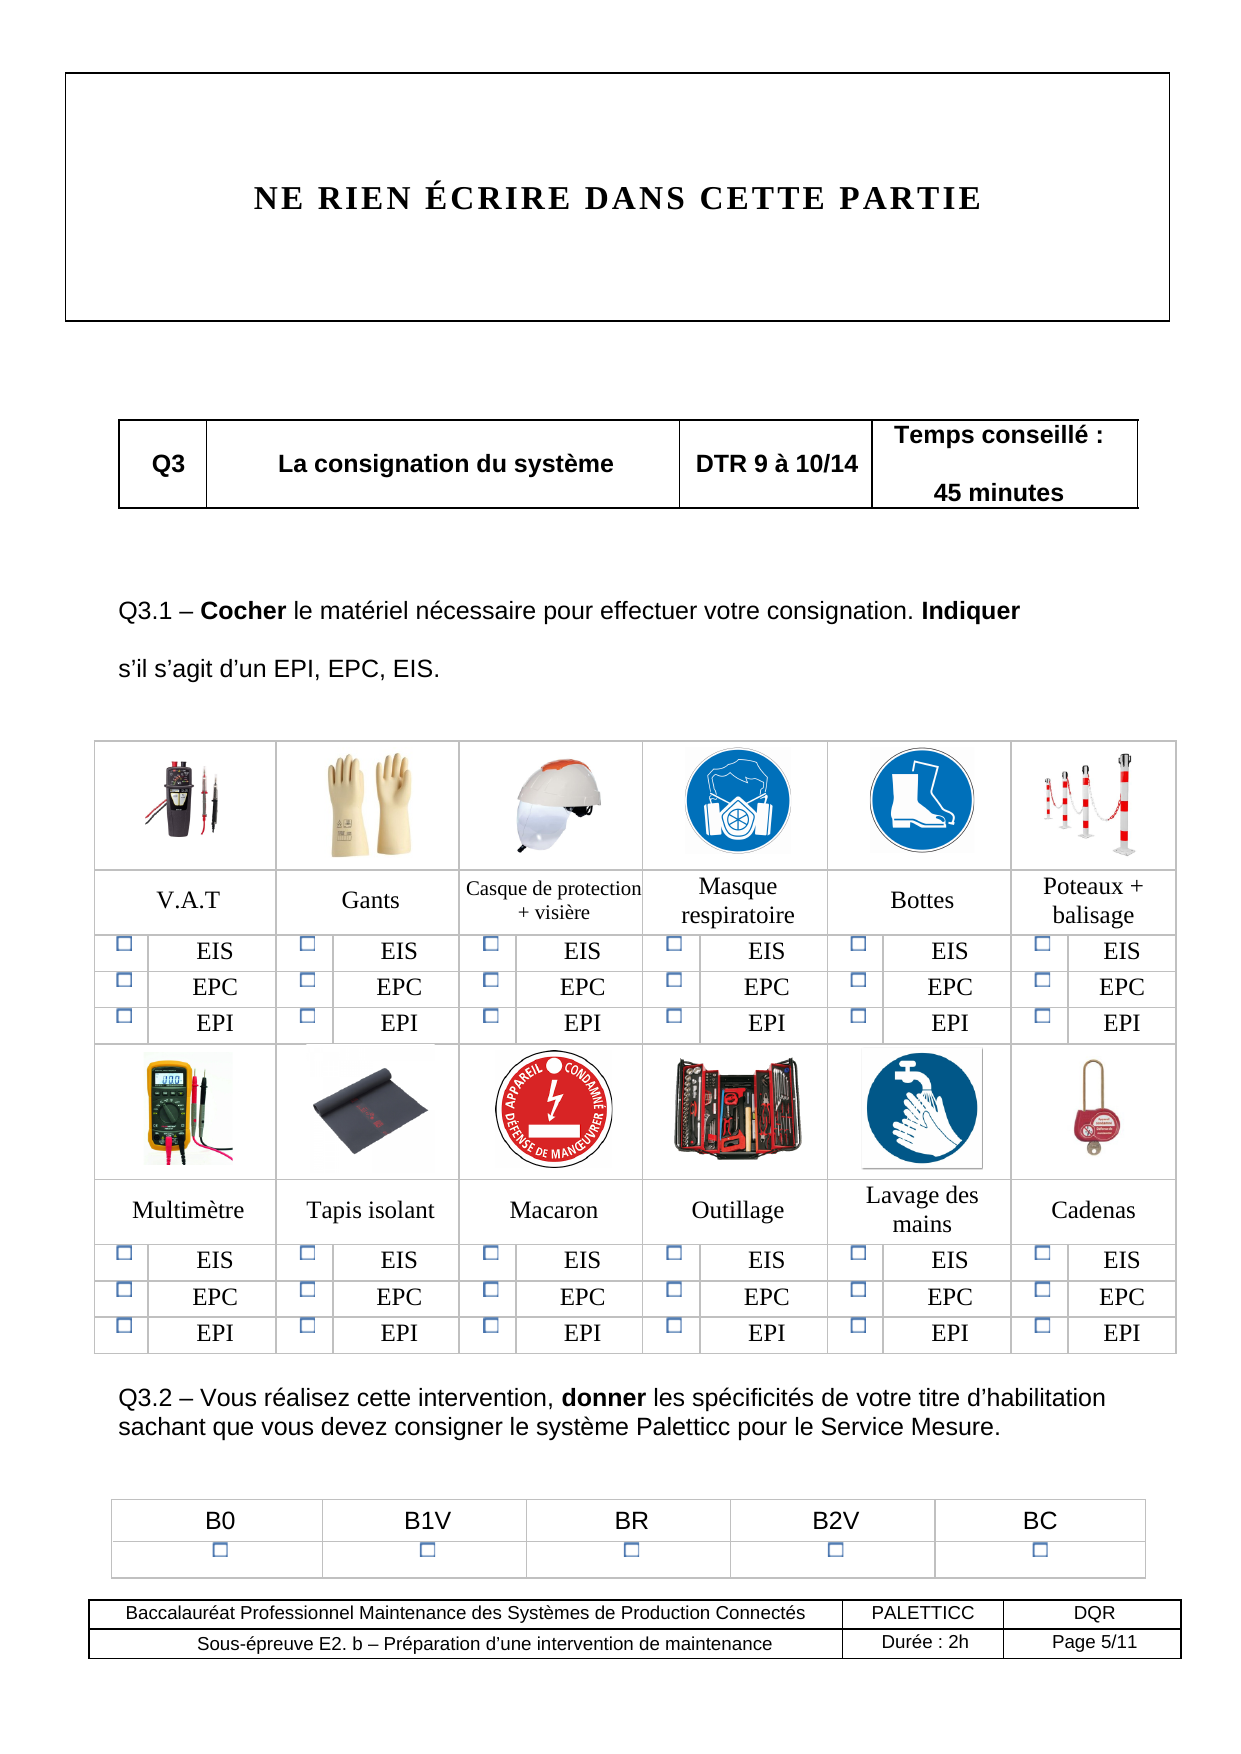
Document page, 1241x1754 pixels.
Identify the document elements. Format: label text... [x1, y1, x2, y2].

picture [212, 1542, 228, 1557]
picture [1034, 1245, 1050, 1260]
table_cell EIS [517, 1245, 642, 1280]
table_cell Cadenas [1012, 1180, 1175, 1244]
table_cell [828, 1318, 882, 1352]
table_cell [277, 1008, 332, 1043]
picture [483, 1317, 499, 1333]
table_cell EIS [1069, 1245, 1175, 1280]
table_cell [828, 1282, 882, 1316]
table_cell [643, 1245, 699, 1280]
table_cell [1012, 1045, 1175, 1179]
table_cell EPI [1069, 1318, 1175, 1352]
table_cell V.A.T [95, 871, 275, 934]
picture [666, 936, 682, 951]
table_cell EIS [701, 936, 827, 971]
picture [850, 1245, 866, 1260]
picture [1034, 936, 1050, 951]
table_cell EPC [149, 972, 275, 1007]
table_cell EIS [701, 1245, 827, 1280]
table_header [277, 742, 458, 869]
table_cell EPC [701, 1282, 827, 1316]
table_cell [95, 972, 147, 1007]
table_header [828, 742, 1010, 869]
table_cell EPI [334, 1318, 458, 1352]
picture [299, 1245, 315, 1260]
table_cell Lavage des mains [828, 1180, 1010, 1244]
picture [299, 1281, 315, 1297]
picture [1034, 972, 1050, 987]
table_cell [460, 936, 515, 971]
table_cell [460, 972, 515, 1007]
table_cell EPC [334, 972, 458, 1007]
picture [666, 1245, 682, 1260]
picture [313, 747, 428, 862]
table_cell EPC [1069, 1282, 1175, 1316]
table_cell [643, 1008, 699, 1043]
table_cell [1012, 936, 1067, 971]
table_cell EPC [517, 972, 642, 1007]
table_cell [643, 1282, 699, 1316]
picture [419, 1542, 436, 1557]
picture [850, 972, 866, 987]
table_cell EPI [1069, 1008, 1175, 1043]
table_cell EPI [701, 1318, 827, 1352]
table_header [460, 742, 642, 869]
table_cell [527, 1542, 730, 1577]
table_cell [277, 1282, 332, 1316]
picture [1034, 1317, 1050, 1333]
table_cell EPI [884, 1008, 1010, 1043]
picture [306, 1044, 435, 1173]
table_cell EPC [1069, 972, 1175, 1007]
table_header La consignation du système [207, 421, 679, 507]
table_cell [643, 972, 699, 1007]
picture [850, 1281, 866, 1297]
table_cell EIS [149, 936, 275, 971]
picture [483, 1281, 499, 1297]
table_cell [460, 1318, 515, 1352]
picture [666, 1008, 682, 1023]
table_cell EPC [884, 1282, 1010, 1316]
table_cell EPC [517, 1282, 642, 1316]
picture [116, 1245, 132, 1260]
table_cell [1012, 972, 1067, 1007]
table_cell [277, 972, 332, 1007]
picture [850, 936, 866, 951]
table_cell EPI [517, 1318, 642, 1352]
table_cell [828, 936, 882, 971]
table_cell EIS [517, 936, 642, 971]
table_cell Masque respiratoire [643, 871, 827, 934]
picture [623, 1542, 640, 1557]
table_cell Outillage [643, 1180, 827, 1244]
picture [299, 1317, 315, 1333]
table_cell [828, 1045, 1010, 1179]
table_cell EIS [884, 1245, 1010, 1280]
picture [299, 972, 315, 987]
table_cell [936, 1542, 1145, 1577]
table_cell [112, 1542, 322, 1577]
table_cell Macaron [460, 1180, 642, 1244]
table_cell Gants [277, 871, 458, 934]
picture [495, 1050, 613, 1168]
picture [483, 1008, 499, 1023]
table_cell [460, 1245, 515, 1280]
table_cell EPI [149, 1008, 275, 1043]
picture [1034, 1281, 1050, 1297]
table_cell EIS [334, 936, 458, 971]
table_cell [323, 1542, 526, 1577]
table_cell [731, 1542, 934, 1577]
table_cell EPC [334, 1282, 458, 1316]
table_cell EPI [701, 1008, 827, 1043]
table_cell [95, 1318, 147, 1352]
table_header DTR 9 à 10/14 [680, 421, 871, 507]
table_cell [460, 1045, 642, 1179]
table_cell [1012, 1008, 1067, 1043]
table_cell [277, 1318, 332, 1352]
picture [1037, 747, 1150, 861]
table_header B1V [323, 1500, 526, 1541]
table_cell [643, 1318, 699, 1352]
table_cell Tapis isolant [277, 1180, 458, 1244]
table_header B0 [112, 1500, 322, 1541]
table_cell [95, 1008, 147, 1043]
picture [827, 1542, 844, 1557]
picture [143, 1052, 233, 1165]
table_cell [1012, 1318, 1067, 1352]
table_cell [643, 1045, 827, 1179]
table_header BC [936, 1500, 1145, 1541]
table_cell EPC [149, 1282, 275, 1316]
picture [299, 936, 315, 951]
table_cell Poteaux + balisage [1012, 871, 1175, 934]
table_cell EIS [149, 1245, 275, 1280]
table_cell [277, 936, 332, 971]
picture [116, 1281, 132, 1297]
table_cell [277, 1045, 458, 1179]
picture [861, 1047, 983, 1170]
table_cell Multimètre [95, 1180, 275, 1244]
table_cell [460, 1008, 515, 1043]
picture [684, 747, 792, 854]
table_cell Casque de protection + visière [460, 871, 642, 934]
table_cell EPI [884, 1318, 1010, 1352]
table_header B2V [731, 1500, 934, 1541]
table_cell [95, 1282, 147, 1316]
table_header Q3 [120, 421, 206, 507]
table_header Temps conseillé : 45 minutes [873, 421, 1137, 507]
table_cell EIS [884, 936, 1010, 971]
picture [116, 1317, 132, 1333]
text Q3.2 – Vous réalisez cette intervention, donner les spécificités de votre titre d’habilitation sachant que vous devez consigner le système Paletticc pour le Service Mesure. [118, 1383, 1152, 1441]
picture [299, 1008, 315, 1023]
table_cell [277, 1245, 332, 1280]
picture [116, 972, 132, 987]
picture [666, 1281, 682, 1297]
table_cell EPI [334, 1008, 458, 1043]
picture [666, 972, 682, 987]
table_cell EPC [884, 972, 1010, 1007]
picture [116, 1008, 132, 1023]
table_cell EPI [517, 1008, 642, 1043]
table_header [643, 742, 827, 869]
text Q3.1 – Cocher le matériel nécessaire pour effectuer votre consignation. Indiquer [118, 596, 1152, 624]
table_cell [643, 936, 699, 971]
picture [1032, 1542, 1048, 1557]
table_cell [95, 936, 147, 971]
picture [1022, 1056, 1164, 1162]
table_cell [1012, 1282, 1067, 1316]
table_cell [828, 972, 882, 1007]
picture [1034, 1008, 1050, 1023]
table_cell [95, 1045, 275, 1179]
picture [496, 747, 612, 864]
picture [483, 936, 499, 951]
picture [673, 1044, 802, 1173]
picture [137, 747, 239, 850]
table_cell [95, 1245, 147, 1280]
table_cell EPC [701, 972, 827, 1007]
table_header BR [527, 1500, 730, 1541]
table_cell EIS [334, 1245, 458, 1280]
text s’il s’agit d’un EPI, EPC, EIS. [118, 654, 1152, 682]
picture [869, 747, 975, 853]
picture [850, 1008, 866, 1023]
table_cell [828, 1008, 882, 1043]
table_cell [460, 1282, 515, 1316]
picture [483, 972, 499, 987]
picture [116, 936, 132, 951]
picture [666, 1317, 682, 1333]
table_header [95, 742, 275, 869]
table_cell [828, 1245, 882, 1280]
picture [483, 1245, 499, 1260]
table_cell EIS [1069, 936, 1175, 971]
table_cell Bottes [828, 871, 1010, 934]
picture [850, 1317, 866, 1333]
table_header [1012, 742, 1175, 869]
table_cell EPI [149, 1318, 275, 1352]
table_cell [1012, 1245, 1067, 1280]
